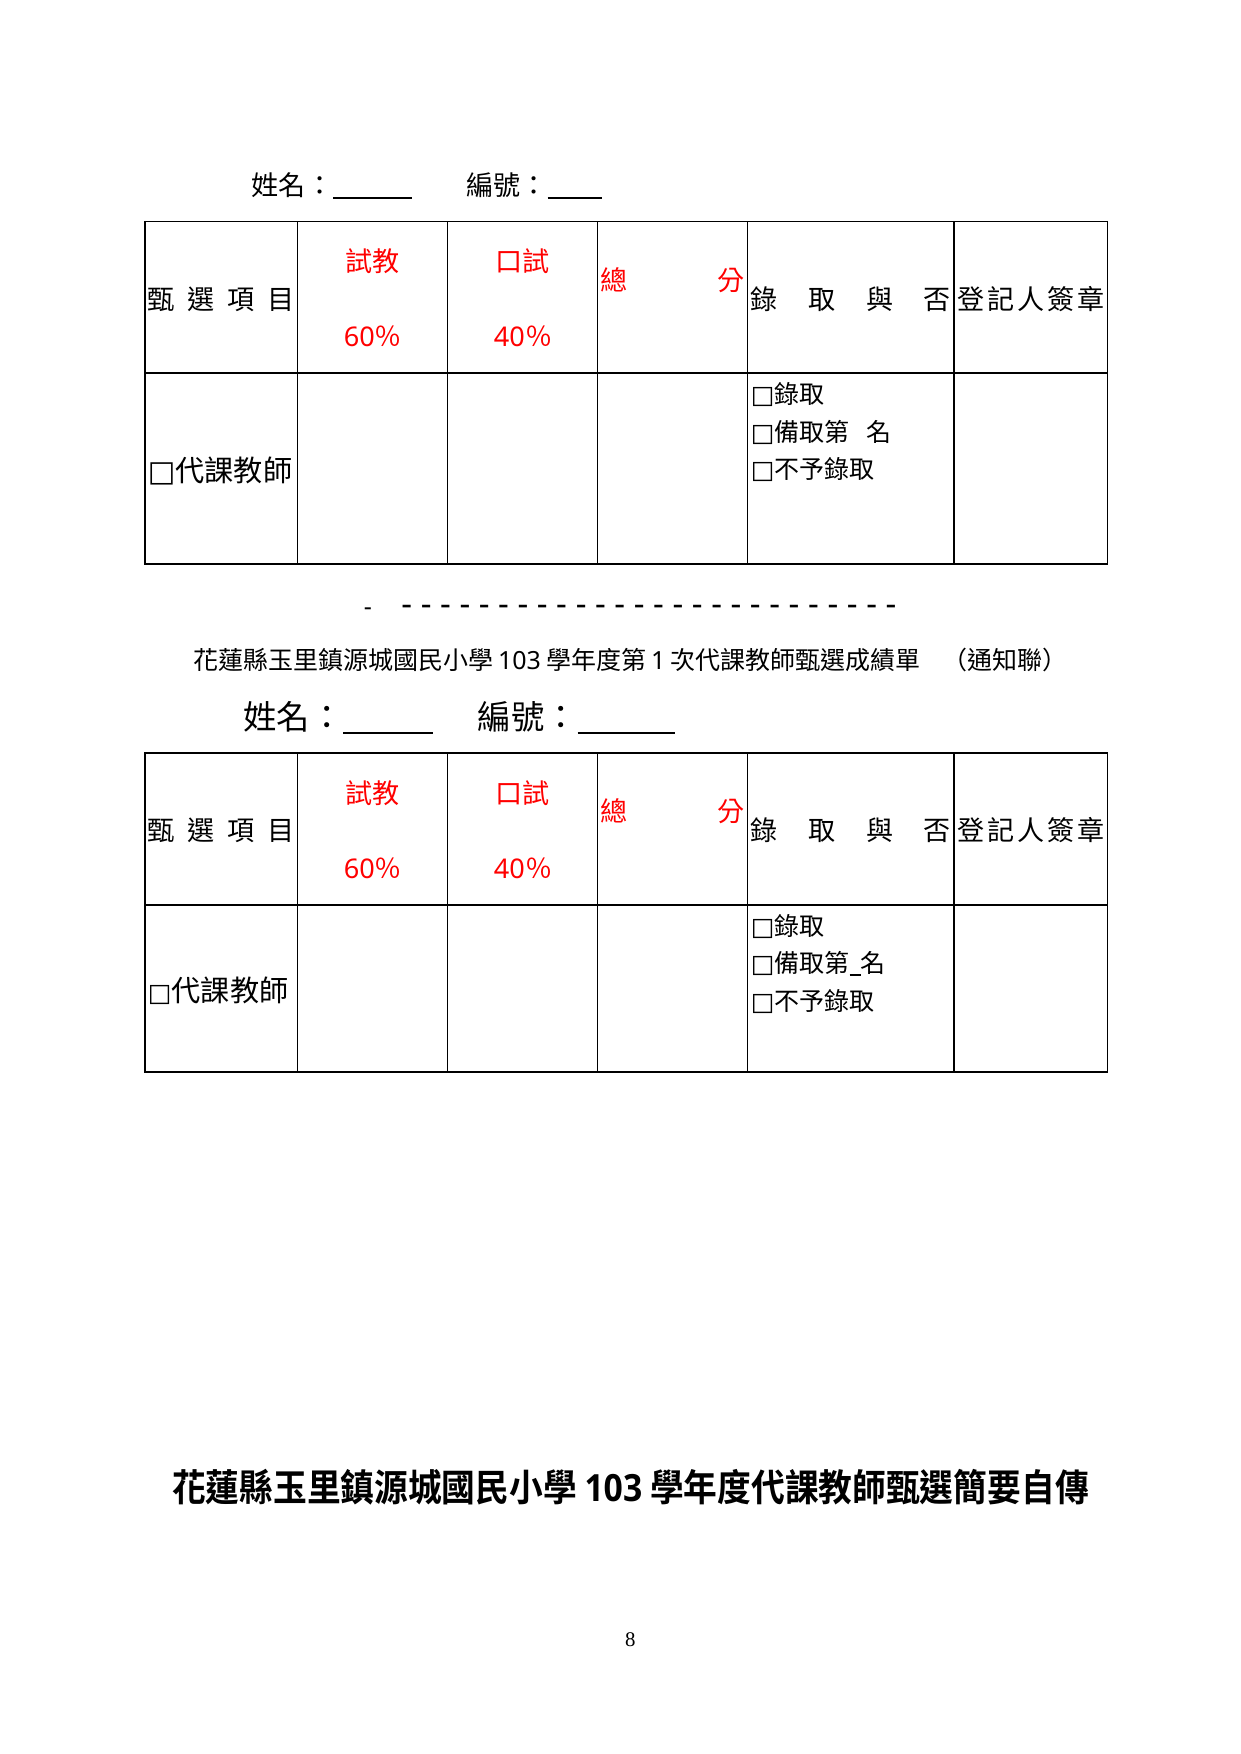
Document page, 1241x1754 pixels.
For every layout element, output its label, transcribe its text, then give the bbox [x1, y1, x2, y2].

table_header 試教 60％ [298, 754, 447, 904]
text 姓名： 編號： [148, 146, 1113, 221]
table_header 口試 40％ [448, 222, 597, 372]
table_cell [298, 906, 447, 1071]
list - - - - - - - - - - - - - - - - - - - - - - - - - - [148, 565, 1113, 640]
table_header 總分 [598, 754, 747, 904]
text 花蓮縣玉里鎮源城國民小學103學年度代課教師甄選簡要自傳 [148, 1448, 1113, 1523]
table_cell [448, 906, 597, 1071]
text 花蓮縣玉里鎮源城國民小學103學年度第1次代課教師甄選成績單 （通知聯） [148, 640, 1113, 677]
table_cell □錄取 □備取第 名 □不予錄取 [748, 374, 953, 563]
table_cell [598, 906, 747, 1071]
table_header 甄選項目 [146, 222, 297, 372]
table_header 登記人簽章 [955, 754, 1107, 904]
text 姓名： 編號： [148, 677, 1113, 752]
table_cell [298, 374, 447, 563]
table_cell [955, 906, 1107, 1071]
table_header 錄取與否 [748, 222, 953, 372]
table_header 錄取與否 [748, 754, 953, 904]
table_cell [598, 374, 747, 563]
table_header 試教 60％ [298, 222, 447, 372]
table_cell □代課教師 [146, 906, 297, 1071]
table_cell □代課教師 [146, 374, 297, 563]
table_header 口試 40％ [448, 754, 597, 904]
table_cell □錄取 □備取第 名 □不予錄取 [748, 906, 953, 1071]
table_cell [955, 374, 1107, 563]
table_cell [448, 374, 597, 563]
table_header 總分 [598, 222, 747, 372]
table_header 登記人簽章 [955, 222, 1107, 372]
table_header 甄選項目 [146, 754, 297, 904]
